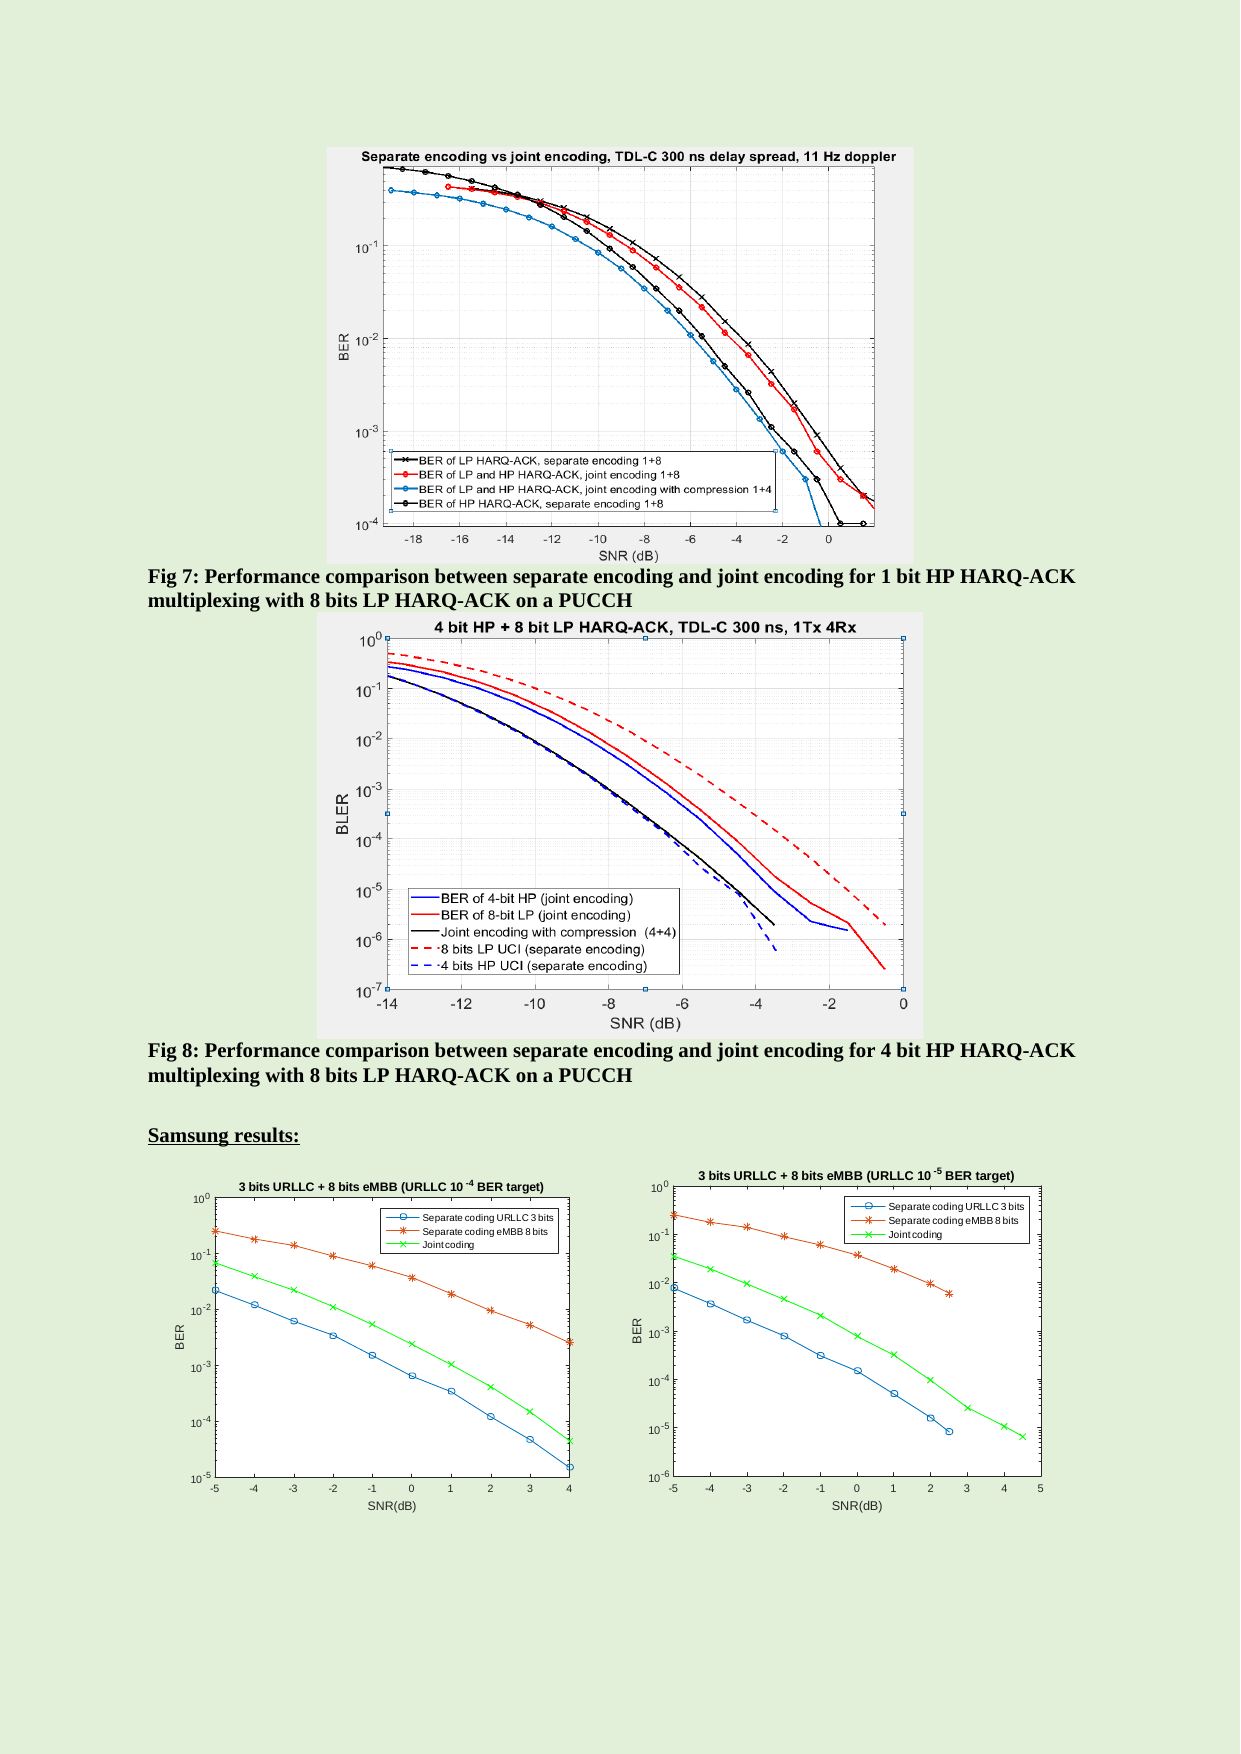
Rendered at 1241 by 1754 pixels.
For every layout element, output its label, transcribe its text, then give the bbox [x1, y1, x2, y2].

text Samsung results: [148, 1123, 1093, 1147]
picture [326, 147, 914, 564]
picture [316, 612, 924, 1039]
